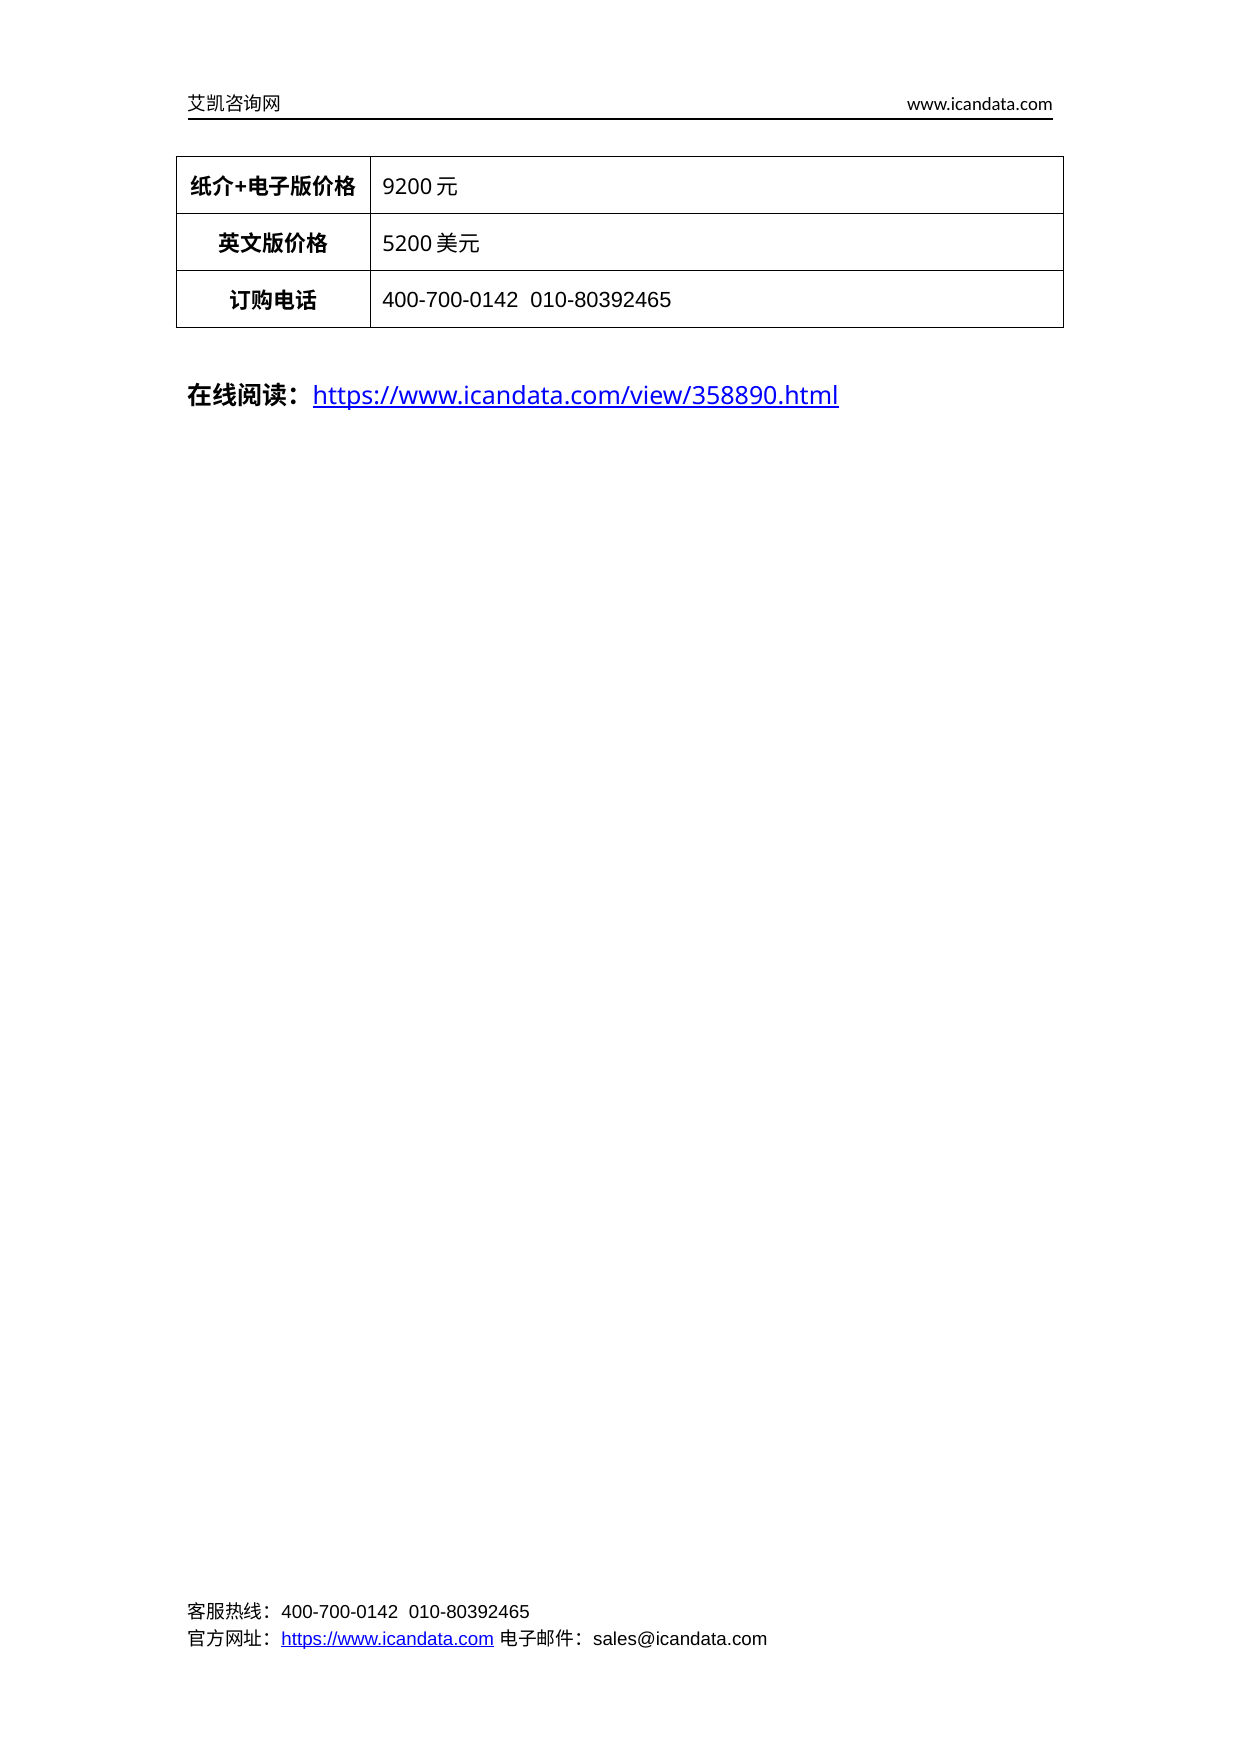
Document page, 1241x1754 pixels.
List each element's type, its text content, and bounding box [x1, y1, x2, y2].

table_cell 订购电话 [177, 271, 370, 327]
table_cell 400-700-0142 010-80392465 [371, 271, 1063, 327]
table_cell 5200美元 [371, 214, 1063, 270]
table_cell 9200元 [371, 157, 1063, 213]
table_cell 英文版价格 [177, 214, 370, 270]
text 在线阅读：https://www.icandata.com/view/358890.html [187, 361, 1053, 426]
table_cell 纸介+电子版价格 [177, 157, 370, 213]
